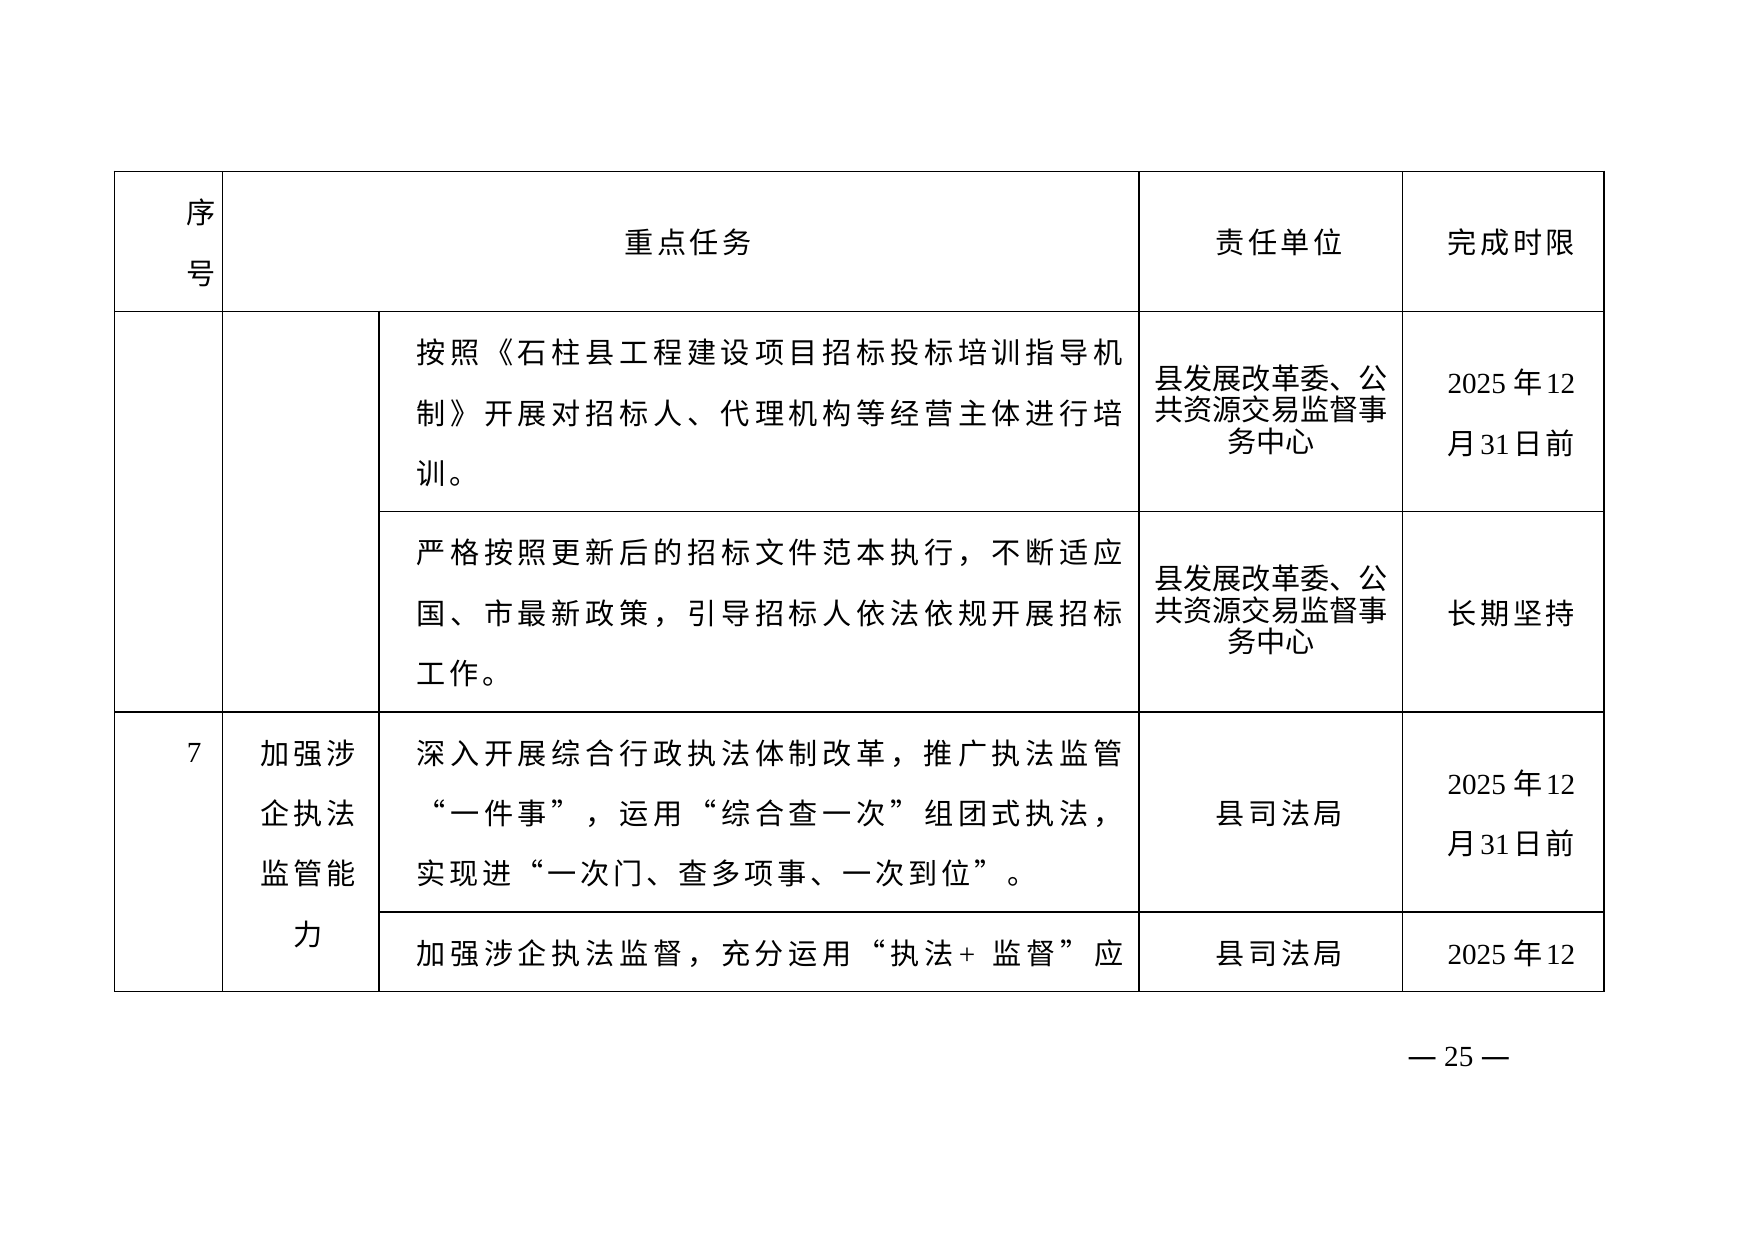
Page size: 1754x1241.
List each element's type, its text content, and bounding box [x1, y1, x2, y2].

table_cell 2025年12月31日前 [1403, 913, 1603, 991]
table_cell 加强涉企执法监督，充分运用“执法+监督”应用，强化执法检查全流程监督。 [380, 913, 1138, 991]
table_cell 2025年12月31日前 [1403, 312, 1603, 511]
table_cell 严格按照更新后的招标文件范本执行，不断适应国、市最新政策，引导招标人依法依规开展招标工作。 [380, 512, 1138, 711]
table_header 责任单位 [1140, 172, 1402, 311]
table_cell 长期坚持 [1403, 512, 1603, 711]
table_cell 县发展改革委、公共资源交易监督事务中心 [1140, 512, 1402, 711]
table_header 序号 [115, 172, 222, 311]
table_cell 7 [115, 713, 222, 991]
table_cell 县司法局 [1140, 913, 1402, 991]
table_cell 县发展改革委、公共资源交易监督事务中心 [1140, 312, 1402, 511]
table_header 重点任务 [223, 172, 1138, 311]
table_cell 深入开展综合行政执法体制改革，推广执法监管“一件事”，运用“综合查一次”组团式执法，实现进“一次门、查多项事、一次到位”。 [380, 713, 1138, 911]
table_cell 县司法局 [1140, 713, 1402, 911]
table_header 完成时限 [1403, 172, 1603, 311]
table_cell 加强涉企执法监管能力 [223, 713, 378, 991]
table_cell 按照《石柱县工程建设项目招标投标培训指导机制》开展对招标人、代理机构等经营主体进行培训。 [380, 312, 1138, 511]
table_cell 2025年12月31日前 [1403, 713, 1603, 911]
